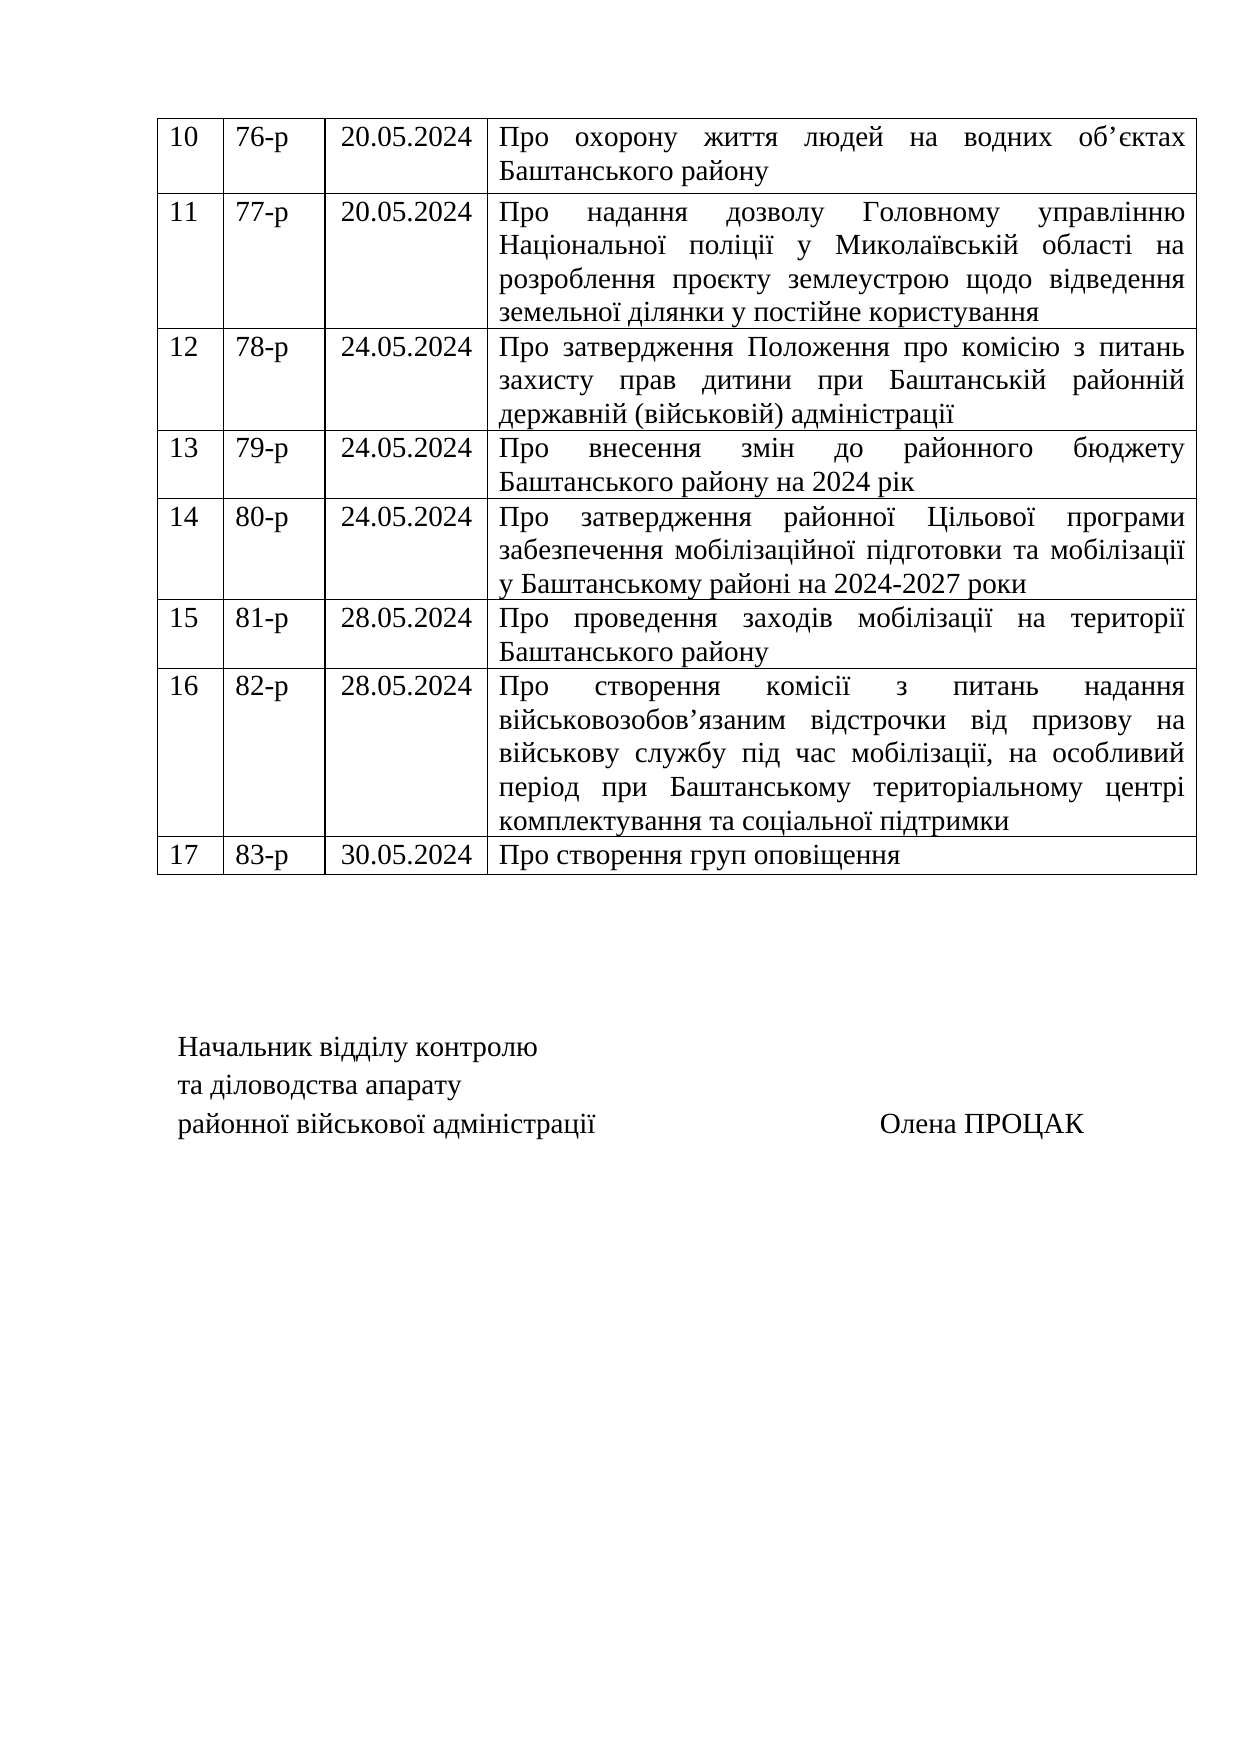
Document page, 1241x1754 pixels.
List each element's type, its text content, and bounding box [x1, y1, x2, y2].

table_cell Про затвердження Положення про комісію з питань захисту прав дитини при Баштанській районній державній (військовій) адміністрації [488, 329, 1196, 429]
table_cell 83-р [224, 837, 324, 874]
table_cell 24.05.2024 [326, 499, 487, 599]
table_cell 24.05.2024 [326, 431, 487, 498]
text та діловодства апарату [177, 1067, 1152, 1101]
table_cell Про створення груп оповіщення [488, 837, 1196, 874]
table_cell 76-р [224, 119, 324, 193]
text Начальник відділу контролю [177, 1029, 1152, 1062]
table_cell 81-р [224, 600, 324, 667]
table_cell 20.05.2024 [326, 194, 487, 328]
table_cell Про внесення змін до районного бюджету Баштанського району на 2024 рік [488, 431, 1196, 498]
table_cell 14 [158, 499, 223, 599]
table_cell Про створення комісії з питань надання військовозобов’язаним відстрочки від призову на військову службу під час мобілізації, на особливий період при Баштанському територіальному центрі комплектування та соціальної підтримки [488, 669, 1196, 836]
table_cell 30.05.2024 [326, 837, 487, 874]
table_cell 78-р [224, 329, 324, 429]
table_cell 28.05.2024 [326, 600, 487, 667]
table_cell 24.05.2024 [326, 329, 487, 429]
text районної військової адміністрації Олена ПРОЦАК [177, 1106, 1152, 1139]
table_cell 10 [158, 119, 223, 193]
table_cell Про проведення заходів мобілізації на території Баштанського району [488, 600, 1196, 667]
table_cell 13 [158, 431, 223, 498]
table_cell 77-р [224, 194, 324, 328]
table_cell 80-р [224, 499, 324, 599]
table_cell 82-р [224, 669, 324, 836]
table_cell 79-р [224, 431, 324, 498]
table_cell Про охорону життя людей на водних об’єктах Баштанського району [488, 119, 1196, 193]
table_cell 28.05.2024 [326, 669, 487, 836]
table_cell 15 [158, 600, 223, 667]
table_cell 11 [158, 194, 223, 328]
table_cell Про затвердження районної Цільової програми забезпечення мобілізаційної підготовки та мобілізації у Баштанському районі на 2024-2027 роки [488, 499, 1196, 599]
table_cell 17 [158, 837, 223, 874]
table_cell Про надання дозволу Головному управлінню Національної поліції у Миколаївській області на розроблення проєкту землеустрою щодо відведення земельної ділянки у постійне користування [488, 194, 1196, 328]
table_cell 20.05.2024 [326, 119, 487, 193]
table_cell 16 [158, 669, 223, 836]
table_cell 12 [158, 329, 223, 429]
